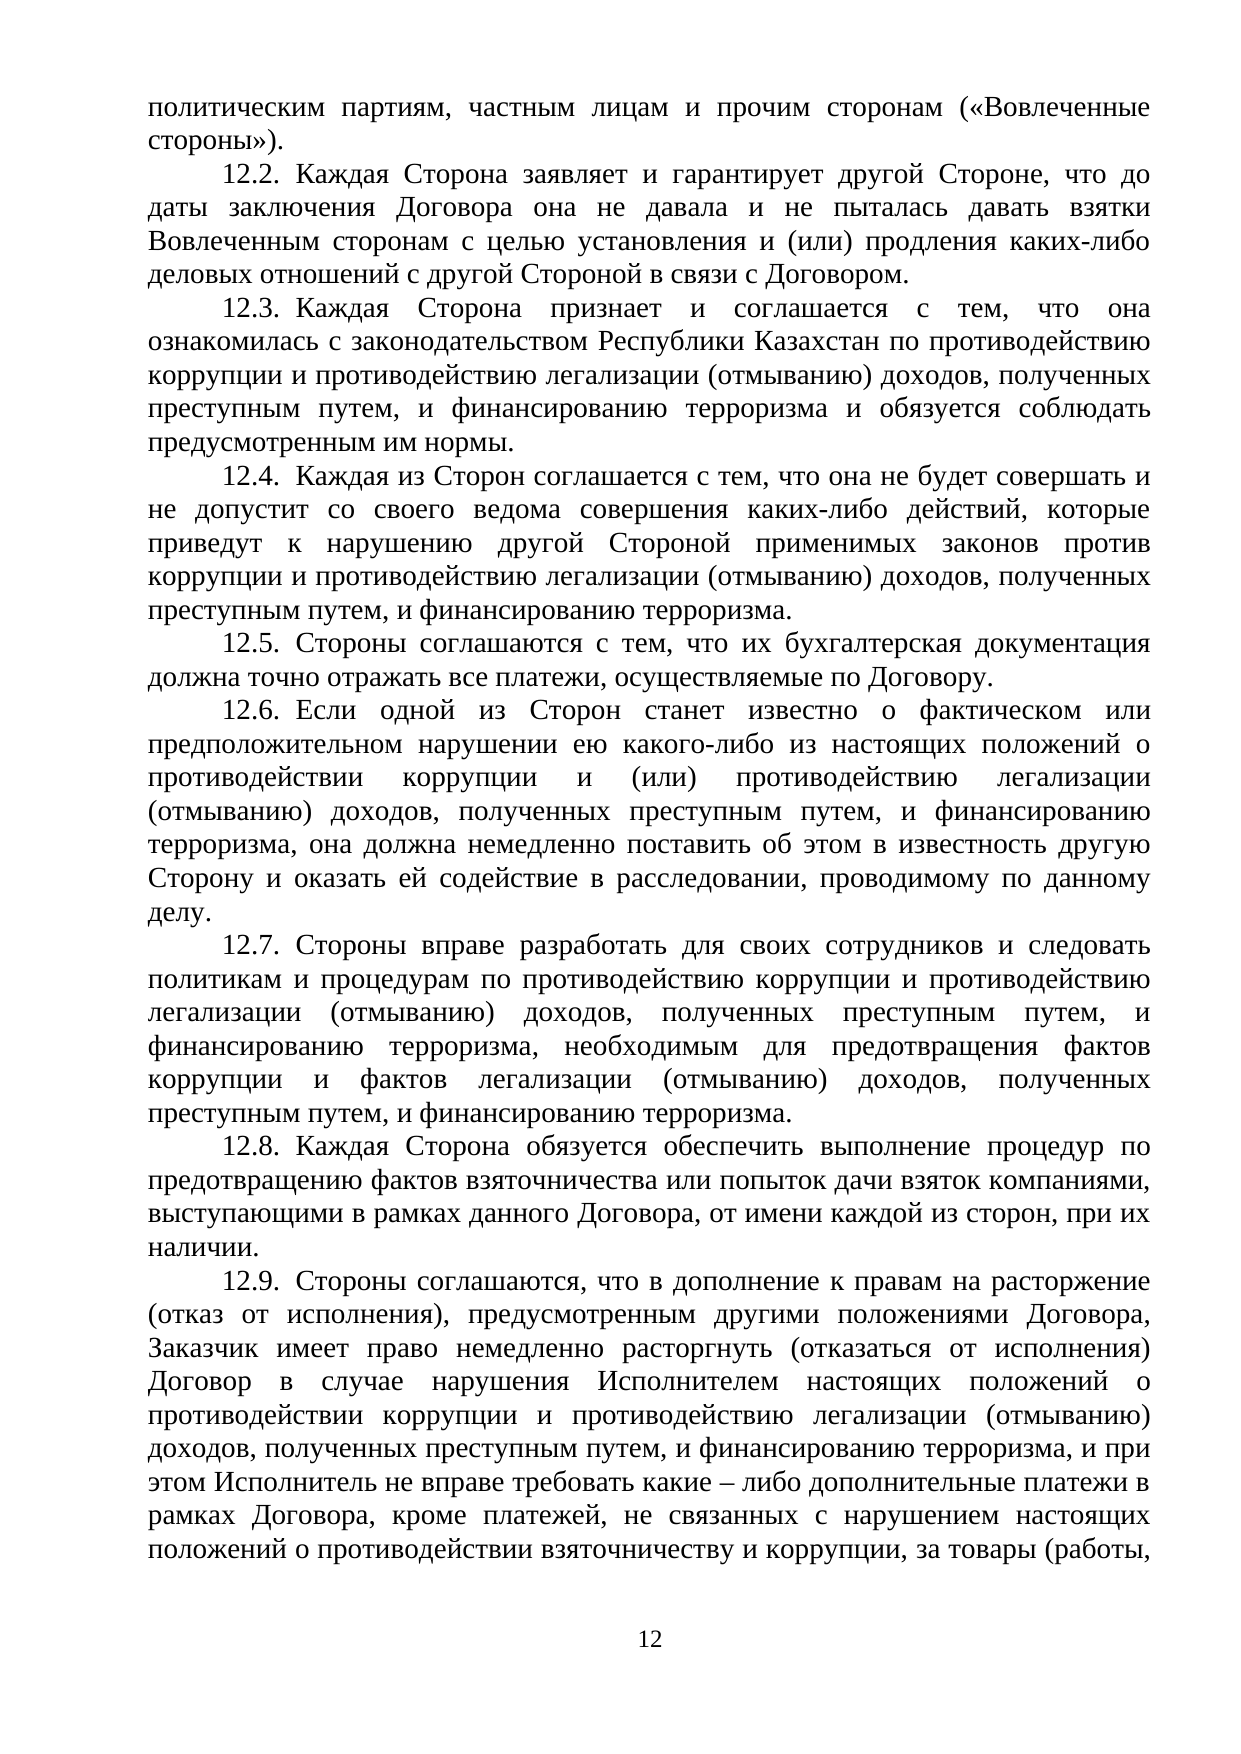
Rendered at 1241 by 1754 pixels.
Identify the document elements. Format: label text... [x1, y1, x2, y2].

list Каждая Сторона обязуется обеспечить выполнение процедур по предотвращению фактов взяточничества или попыток дачи взяток компаниями, выступающими в рамках данного Договора, от имени каждой из сторон, при их наличии. [148, 1128, 1152, 1263]
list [148, 1263, 1152, 1564]
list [148, 89, 1152, 156]
list Каждая Сторона заявляет и гарантирует другой Стороне, что до даты заключения Договора она не давала и не пыталась давать взятки Вовлеченным сторонам с целью установления и (или) продления каких-либо деловых отношений с другой Стороной в связи с Договором. [148, 156, 1152, 290]
list Если одной из Сторон станет известно о фактическом или предположительном нарушении ею какого-либо из настоящих положений о противодействии коррупции и (или) противодействию легализации (отмыванию) доходов, полученных преступным путем, и финансированию терроризма, она должна немедленно поставить об этом в известность другую Сторону и оказать ей содействие в расследовании, проводимому по данному делу. [148, 692, 1152, 927]
list Каждая Сторона признает и соглашается с тем, что она ознакомилась с законодательством Республики Казахстан по противодействию коррупции и противодействию легализации (отмыванию) доходов, полученных преступным путем, и финансированию терроризма и обязуется соблюдать предусмотренным им нормы. [148, 290, 1152, 458]
list Стороны вправе разработать для своих сотрудников и следовать политикам и процедурам по противодействию коррупции и противодействию легализации (отмыванию) доходов, полученных преступным путем, и финансированию терроризма, необходимым для предотвращения фактов коррупции и фактов легализации (отмыванию) доходов, полученных преступным путем, и финансированию терроризма. [148, 927, 1152, 1128]
list Стороны соглашаются с тем, что их бухгалтерская документация должна точно отражать все платежи, осуществляемые по Договору. [148, 625, 1152, 692]
list Каждая из Сторон соглашается с тем, что она не будет совершать и не допустит со своего ведома совершения каких-либо действий, которые приведут к нарушению другой Стороной применимых законов против коррупции и противодействию легализации (отмыванию) доходов, полученных преступным путем, и финансированию терроризма. [148, 458, 1152, 625]
